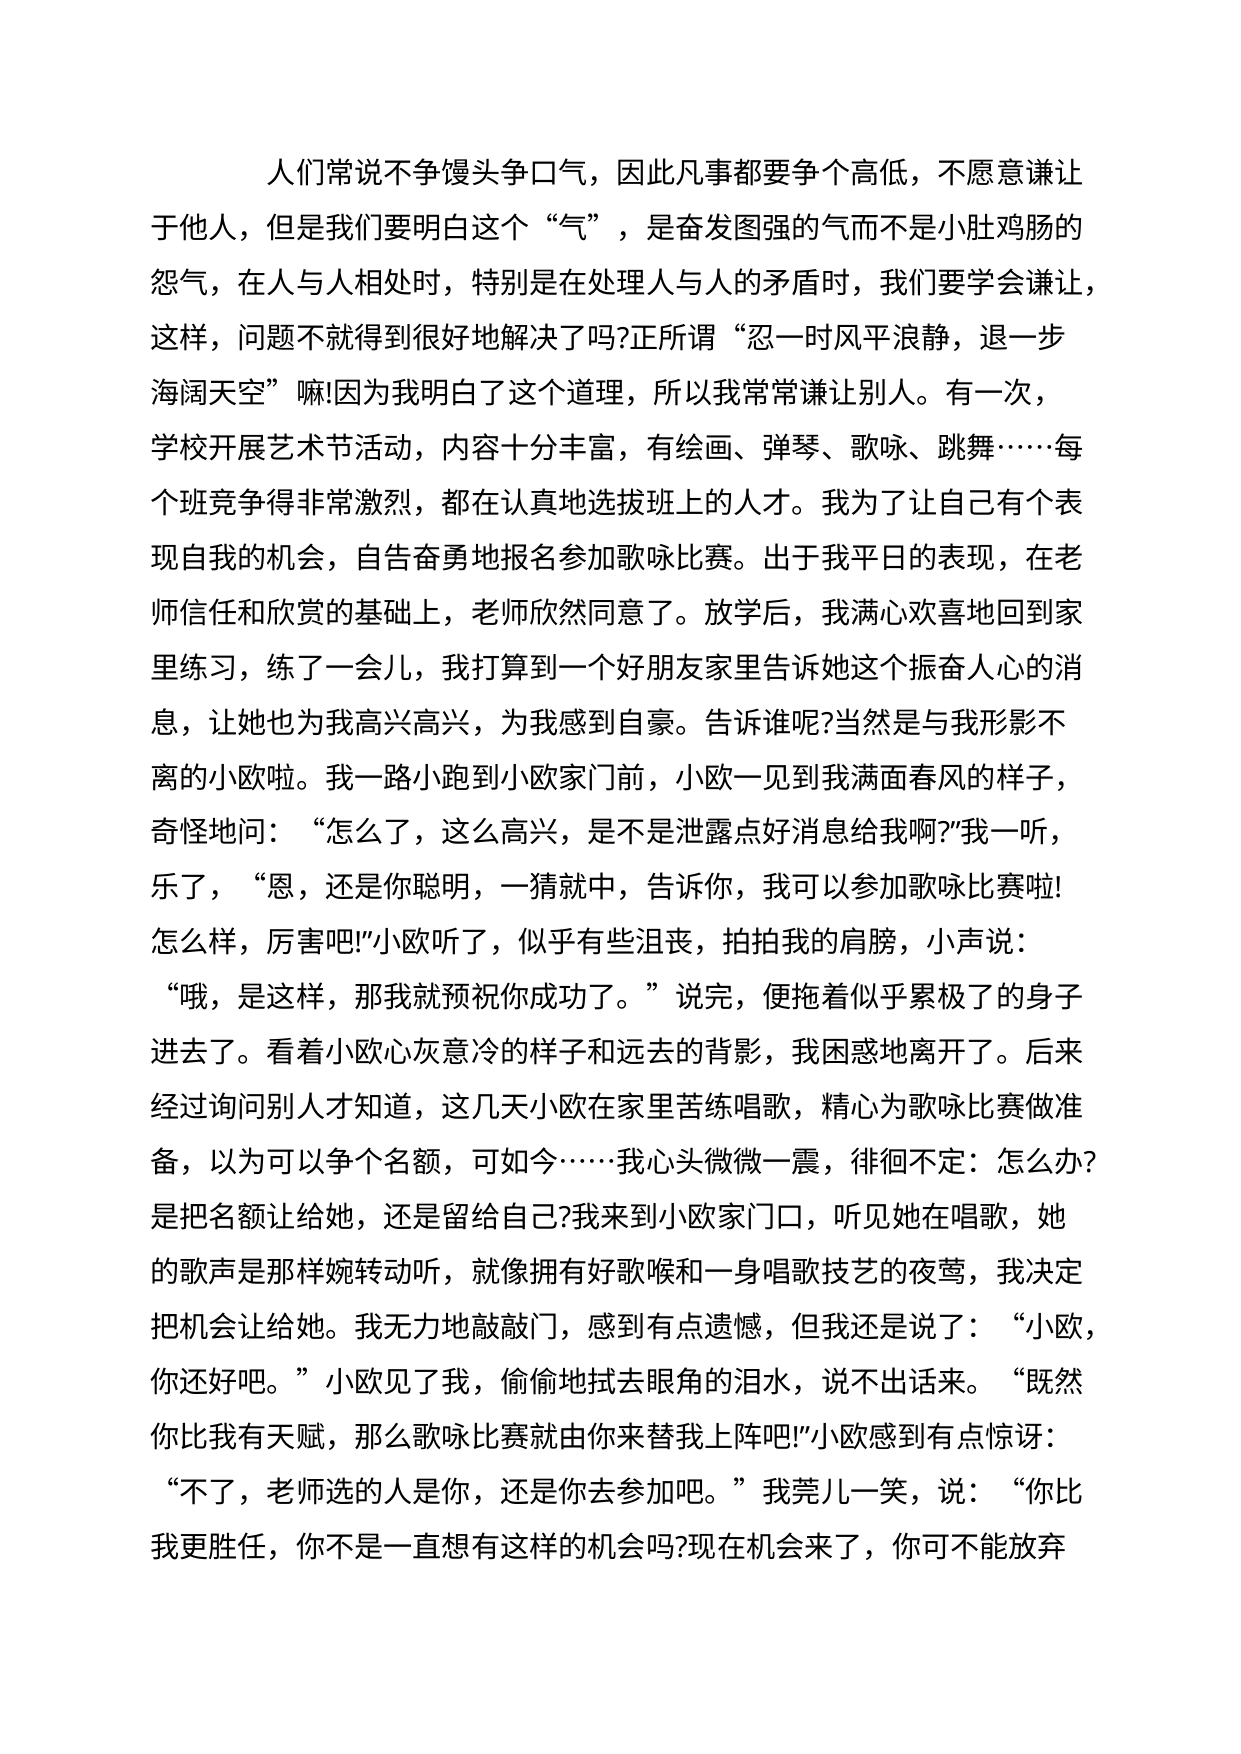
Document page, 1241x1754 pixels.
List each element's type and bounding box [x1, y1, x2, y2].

text [150, 150, 1090, 1566]
